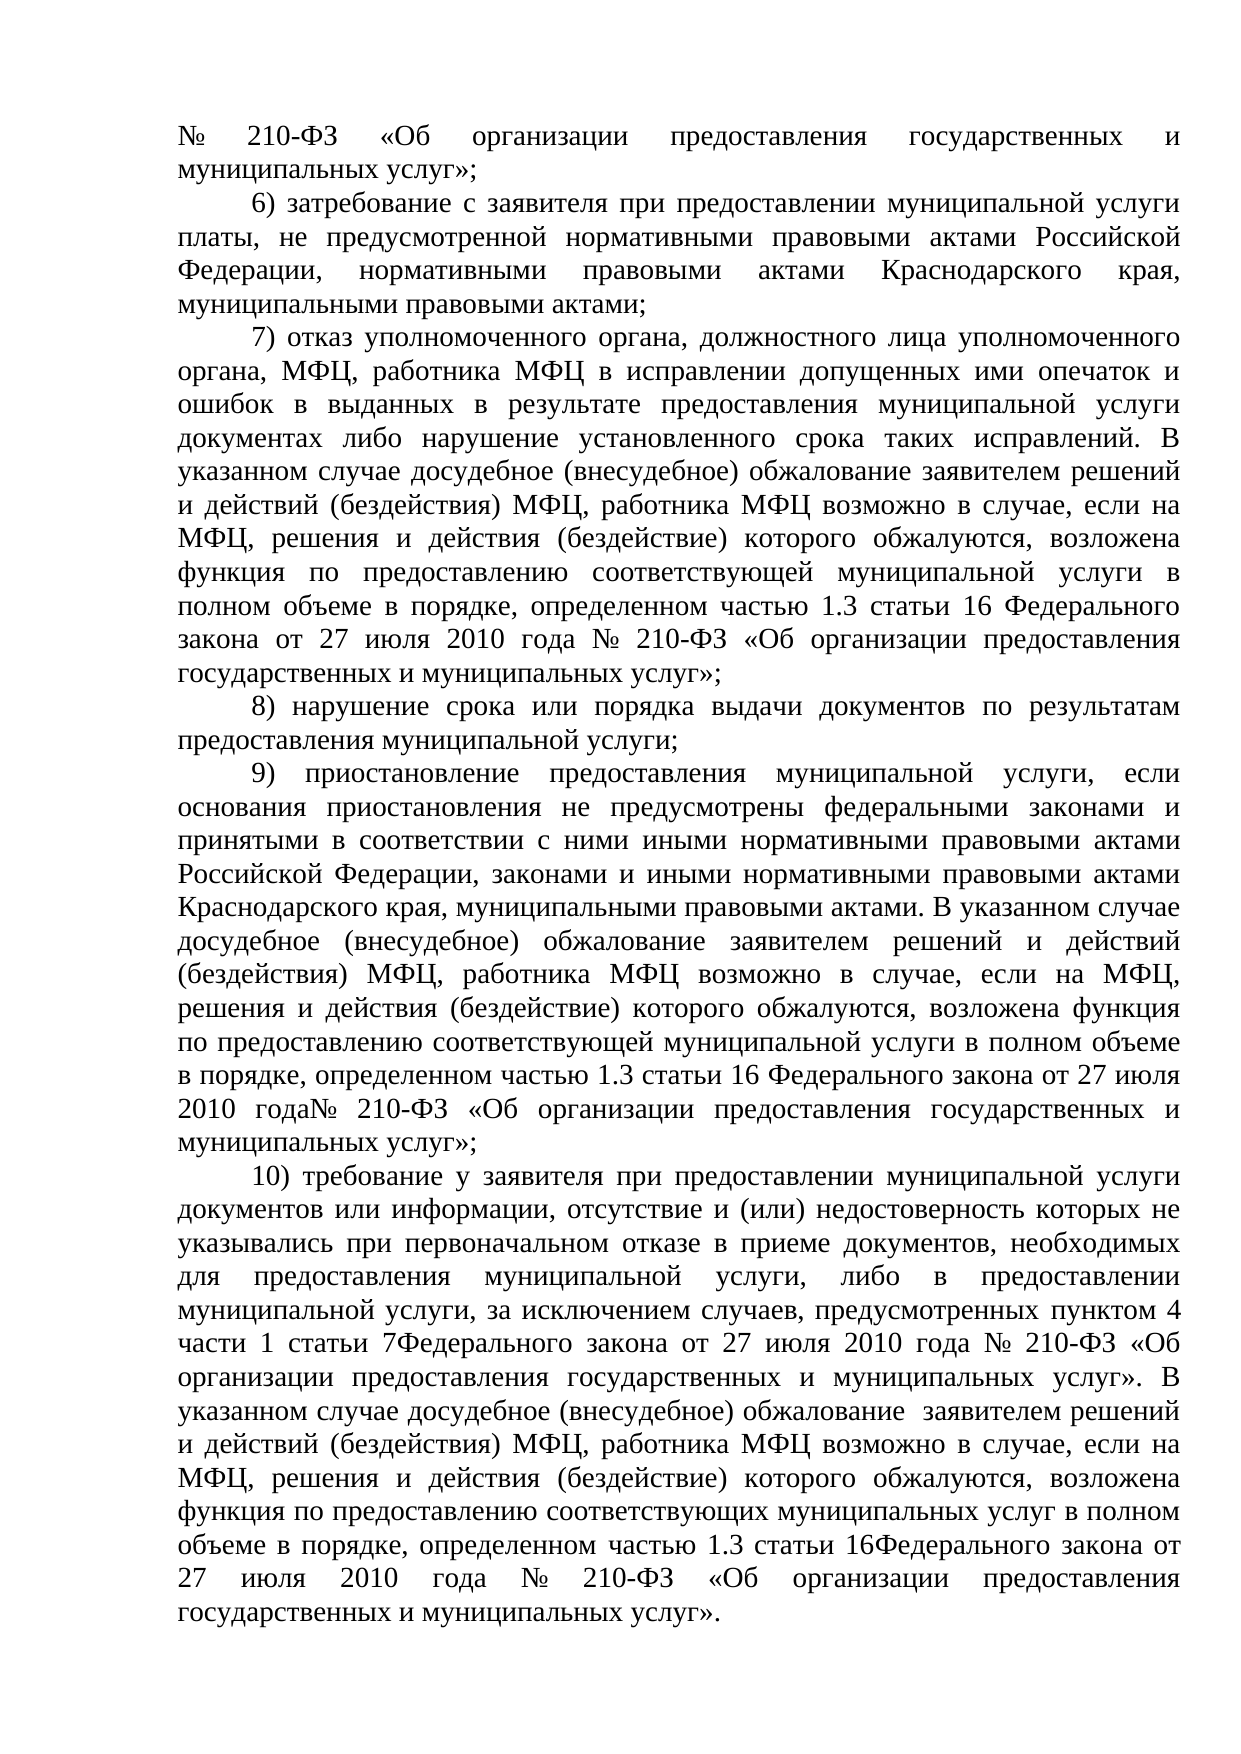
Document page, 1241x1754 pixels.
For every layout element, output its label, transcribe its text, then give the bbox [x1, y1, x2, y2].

text 8) нарушение срока или порядка выдачи документов по результатам предоставления муниципальной услуги; [177, 688, 1181, 755]
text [177, 118, 1181, 185]
text 9) приостановление предоставления муниципальной услуги, если основания приостановления не предусмотрены федеральными законами и принятыми в соответствии с ними иными нормативными правовыми актами Российской Федерации, законами и иными нормативными правовыми актами Краснодарского края, муниципальными правовыми актами. В указанном случае досудебное (внесудебное) обжалование заявителем решений и действий (бездействия) МФЦ, работника МФЦ возможно в случае, если на МФЦ, решения и действия (бездействие) которого обжалуются, возложена функция по предоставлению соответствующей муниципальной услуги в полном объеме в порядке, определенном частью 1.3 статьи 16 Федерального закона от 27 июля 2010 года№ 210-ФЗ «Об организации предоставления государственных и муниципальных услуг»; [177, 755, 1181, 1158]
text 7) отказ уполномоченного органа, должностного лица уполномоченного органа, МФЦ, работника МФЦ в исправлении допущенных ими опечаток и ошибок в выданных в результате предоставления муниципальной услуги документах либо нарушение установленного срока таких исправлений. В указанном случае досудебное (внесудебное) обжалование заявителем решений и действий (бездействия) МФЦ, работника МФЦ возможно в случае, если на МФЦ, решения и действия (бездействие) которого обжалуются, возложена функция по предоставлению соответствующей муниципальной услуги в полном объеме в порядке, определенном частью 1.3 статьи 16 Федерального закона от 27 июля 2010 года № 210-ФЗ «Об организации предоставления государственных и муниципальных услуг»; [177, 319, 1181, 688]
text 6) затребование с заявителя при предоставлении муниципальной услуги платы, не предусмотренной нормативными правовыми актами Российской Федерации, нормативными правовыми актами Краснодарского края, муниципальными правовыми актами; [177, 185, 1181, 319]
text 10) требование у заявителя при предоставлении муниципальной услуги документов или информации, отсутствие и (или) недостоверность которых не указывались при первоначальном отказе в приеме документов, необходимых для предоставления муниципальной услуги, либо в предоставлении муниципальной услуги, за исключением случаев, предусмотренных пунктом 4 части 1 статьи 7Федерального закона от 27 июля 2010 года № 210-ФЗ «Об организации предоставления государственных и муниципальных услуг». В указанном случае досудебное (внесудебное) обжалование заявителем решений и действий (бездействия) МФЦ, работника МФЦ возможно в случае, если на МФЦ, решения и действия (бездействие) которого обжалуются, возложена функция по предоставлению соответствующих муниципальных услуг в полном объеме в порядке, определенном частью 1.3 статьи 16Федерального закона от 27 июля 2010 года № 210-ФЗ «Об организации предоставления государственных и муниципальных услуг». [177, 1158, 1181, 1627]
